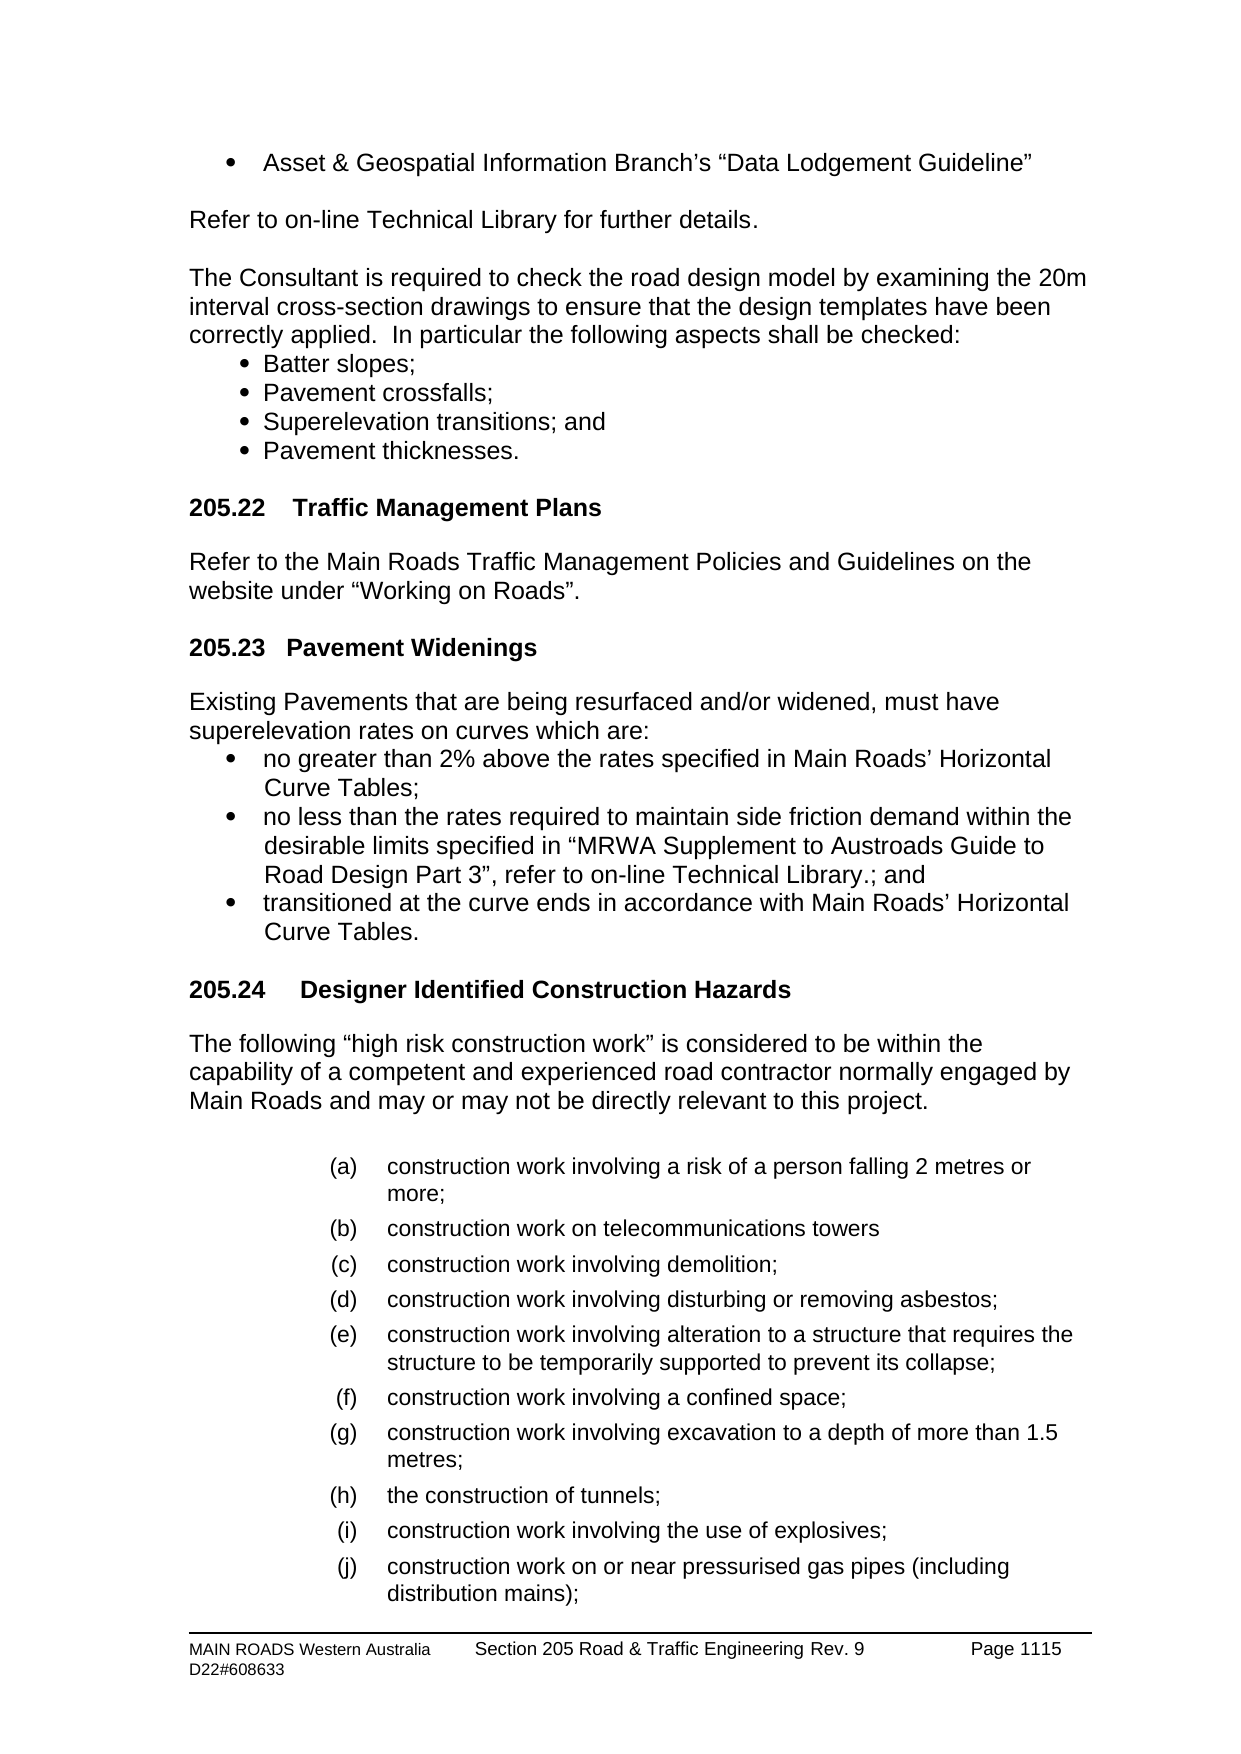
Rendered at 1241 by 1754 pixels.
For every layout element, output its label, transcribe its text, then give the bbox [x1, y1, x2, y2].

text (j) construction work on or near pressurised gas pipes (including distribution mains); [189, 1552, 1092, 1606]
text Refer to on-line Technical Library for further details. [189, 205, 1092, 234]
list Batter slopes; [240, 349, 1092, 378]
text (d) construction work involving disturbing or removing asbestos; [189, 1285, 1092, 1312]
text (g) construction work involving excavation to a depth of more than 1.5 metres; [189, 1418, 1092, 1473]
list Superelevation transitions; and [240, 407, 1092, 436]
subtitle 205.24 Designer Identified Construction Hazards [189, 975, 1092, 1003]
text The Consultant is required to check the road design model by examining the 20m interval cross-section drawings to ensure that the design templates have been correctly applied. In particular the following aspects shall be checked: [189, 263, 1092, 349]
subtitle 205.23 Pavement Widenings [189, 633, 1092, 662]
list no greater than 2% above the rates specified in Main Roads’ Horizontal Curve Tables; [226, 744, 1092, 802]
text (e) construction work involving alteration to a structure that requires the structure to be temporarily supported to prevent its collapse; [189, 1321, 1092, 1375]
list no less than the rates required to maintain side friction demand within the desirable limits specified in “MRWA Supplement to Austroads Guide to Road Design Part 3”, refer to on-line Technical Library.; and [226, 802, 1092, 888]
list Pavement thicknesses. [240, 436, 1092, 464]
text The following “high risk construction work” is considered to be within the capability of a competent and experienced road contractor normally engaged by Main Roads and may or may not be directly relevant to this project. [189, 1028, 1092, 1115]
text (c) construction work involving demolition; [189, 1250, 1092, 1277]
list Pavement crossfalls; [240, 378, 1092, 407]
text Existing Pavements that are being resurfaced and/or widened, must have superelevation rates on curves which are: [189, 687, 1092, 744]
text (f) construction work involving a confined space; [189, 1383, 1092, 1410]
text Refer to the Main Roads Traffic Management Policies and Guidelines on the website under “Working on Roads”. [189, 547, 1092, 604]
list transitioned at the curve ends in accordance with Main Roads’ Horizontal Curve Tables. [226, 888, 1092, 946]
text (b) construction work on telecommunications towers [189, 1214, 1092, 1241]
list Asset & Geospatial Information Branch’s “Data Lodgement Guideline” [226, 148, 1092, 177]
subtitle 205.22 Traffic Management Plans [189, 493, 1092, 522]
text (h) the construction of tunnels; [189, 1481, 1092, 1508]
text (a) construction work involving a risk of a person falling 2 metres or more; [189, 1152, 1092, 1206]
text (i) construction work involving the use of explosives; [189, 1516, 1092, 1543]
